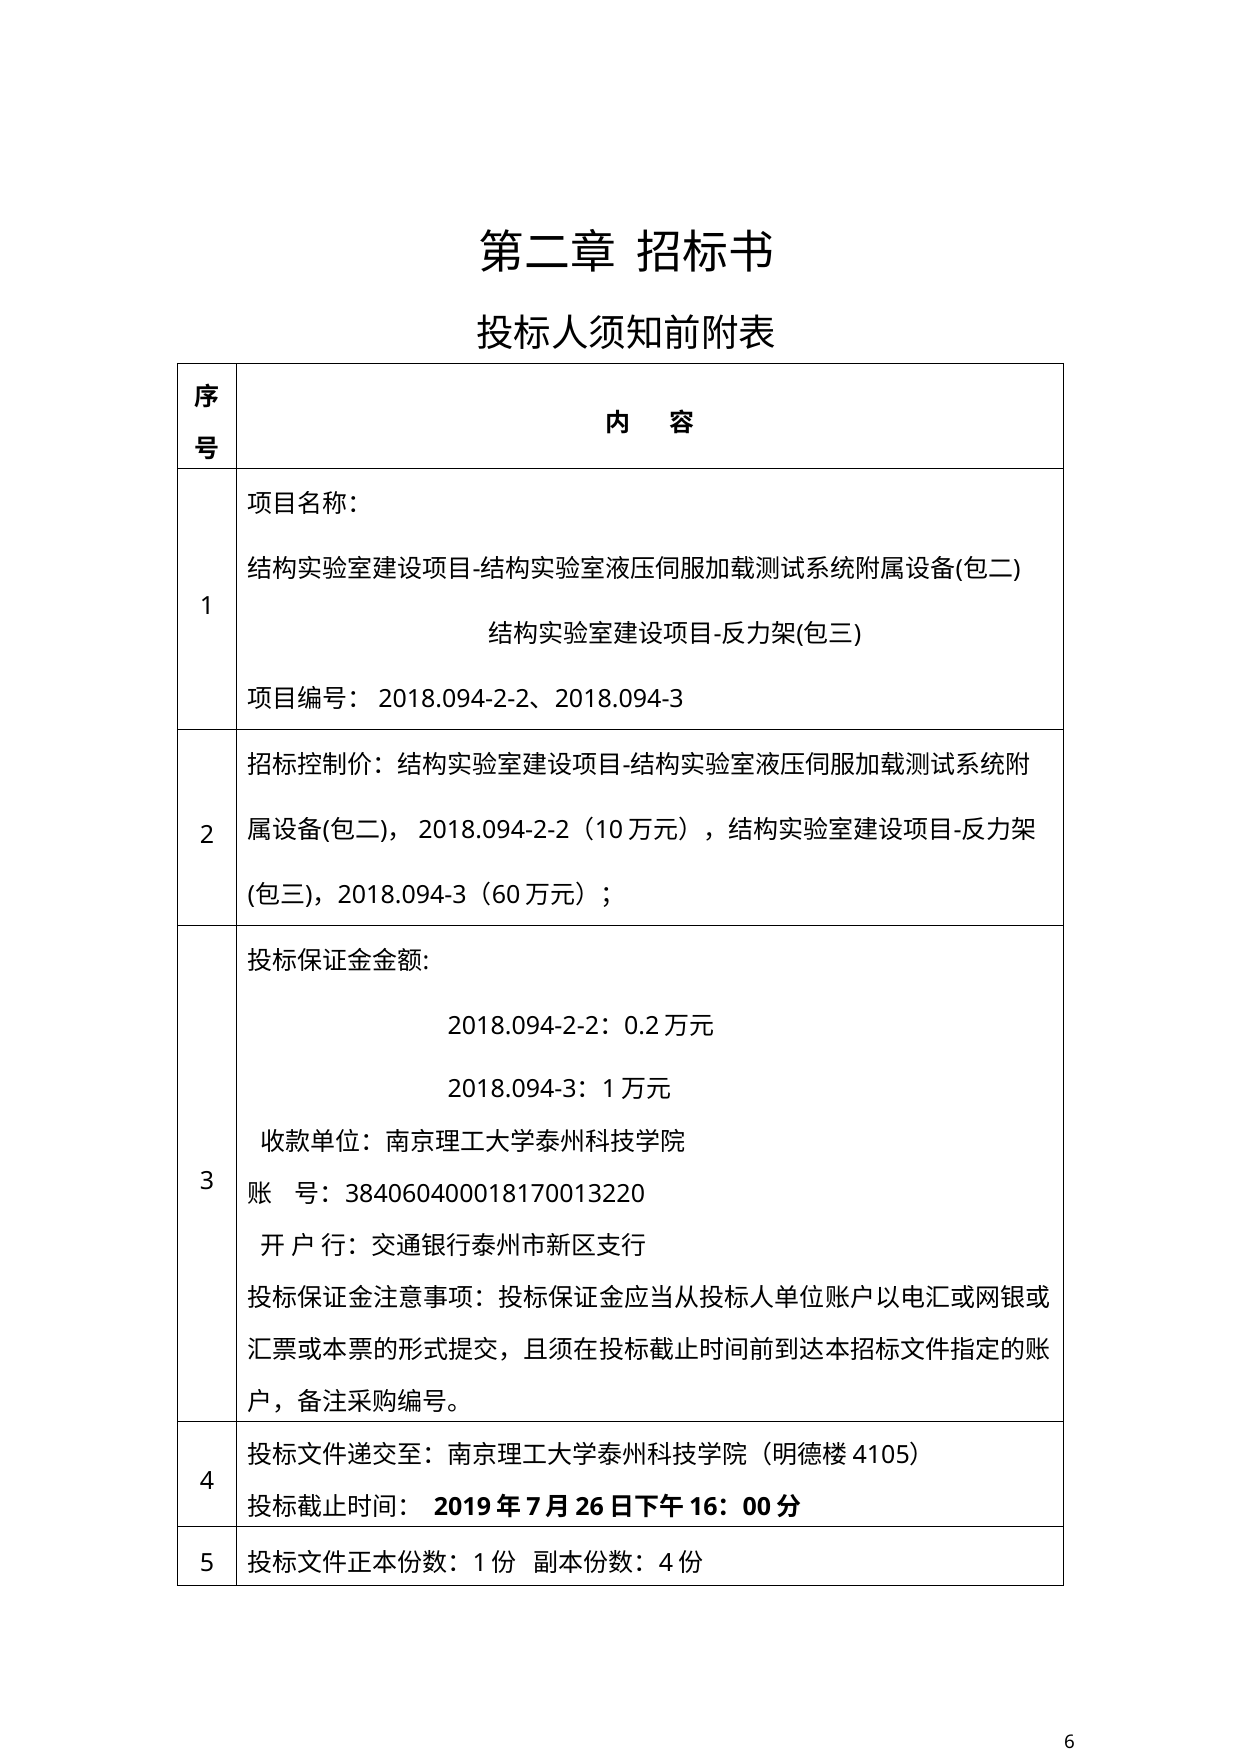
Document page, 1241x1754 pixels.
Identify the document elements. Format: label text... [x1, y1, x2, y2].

table_cell 项目名称： 结构实验室建设项目-结构实验室液压伺服加载测试系统附属设备(包二) 结构实验室建设项目-反力架(包三) 项目编号： 2018.094-2-2、2018.094-3 [237, 469, 1063, 729]
table_cell 2 [178, 730, 236, 925]
subtitle 投标人须知前附表 [177, 298, 1075, 363]
table_cell 投标文件正本份数：1份 副本份数：4份 [237, 1527, 1063, 1585]
table_cell 4 [178, 1422, 236, 1526]
table_header 内 容 [237, 364, 1063, 468]
table_cell 5 [178, 1527, 236, 1585]
subtitle 第二章 招标书 [177, 200, 1075, 298]
table_cell 招标控制价：结构实验室建设项目-结构实验室液压伺服加载测试系统附属设备(包二)， 2018.094-2-2（10万元），结构实验室建设项目-反力架(包三)，2018.094-3（60万元）； [237, 730, 1063, 925]
table_cell 1 [178, 469, 236, 729]
table_header 序号 [178, 364, 236, 468]
table_cell 3 [178, 926, 236, 1421]
table_cell 投标文件递交至：南京理工大学泰州科技学院（明德楼4105） 投标截止时间： 2019年7月26日下午16：00分 [237, 1422, 1063, 1526]
table_cell 投标保证金金额: 2018.094-2-2：0.2万元 2018.094-3：1万元 收款单位：南京理工大学泰州科技学院 账 号：384060400018170013220 开 户 行：交通银行泰州市新区支行 投标保证金注意事项：投标保证金应当从投标人单位账户以电汇或网银或汇票或本票的形式提交，且须在投标截止时间前到达本招标文件指定的账户，备注采购编号。 [237, 926, 1063, 1421]
